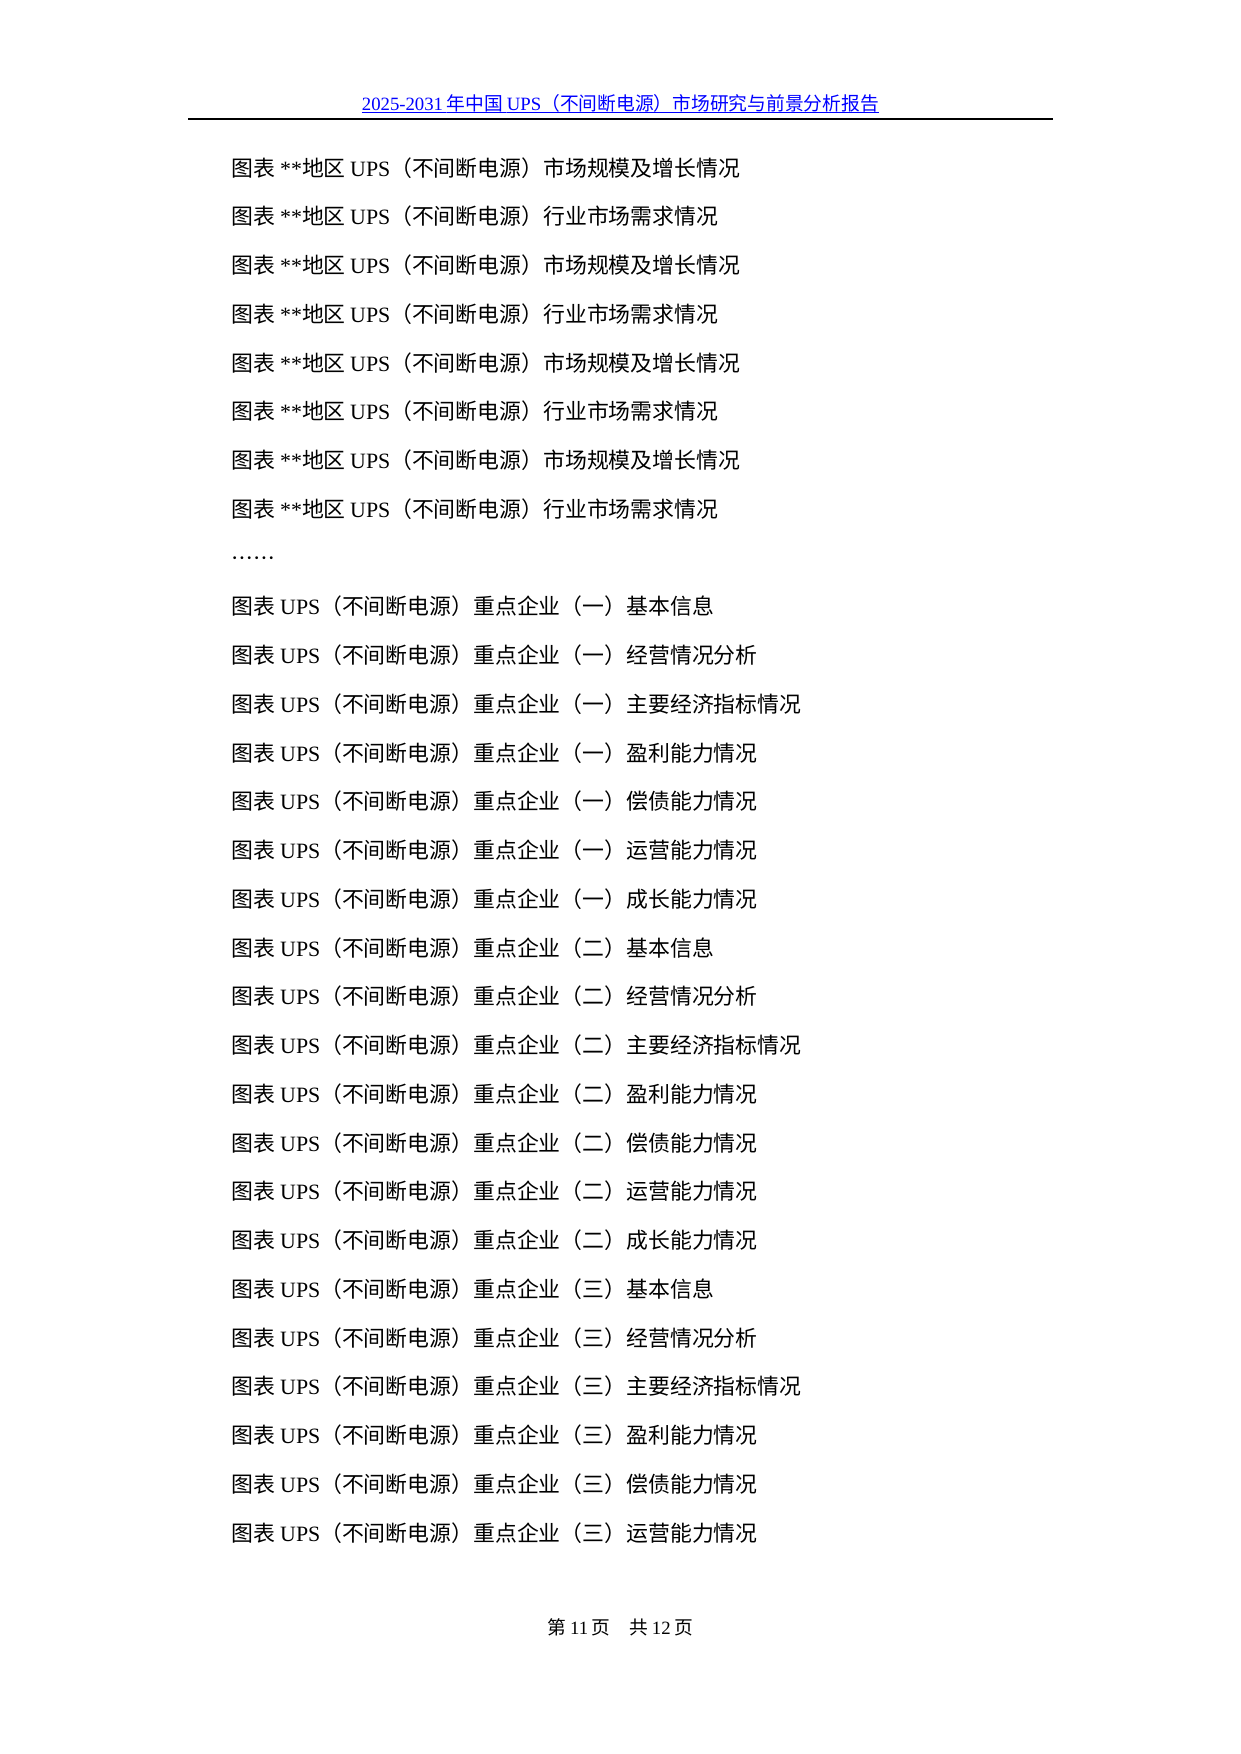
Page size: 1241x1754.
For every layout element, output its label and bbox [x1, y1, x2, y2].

text [187, 150, 1053, 1548]
